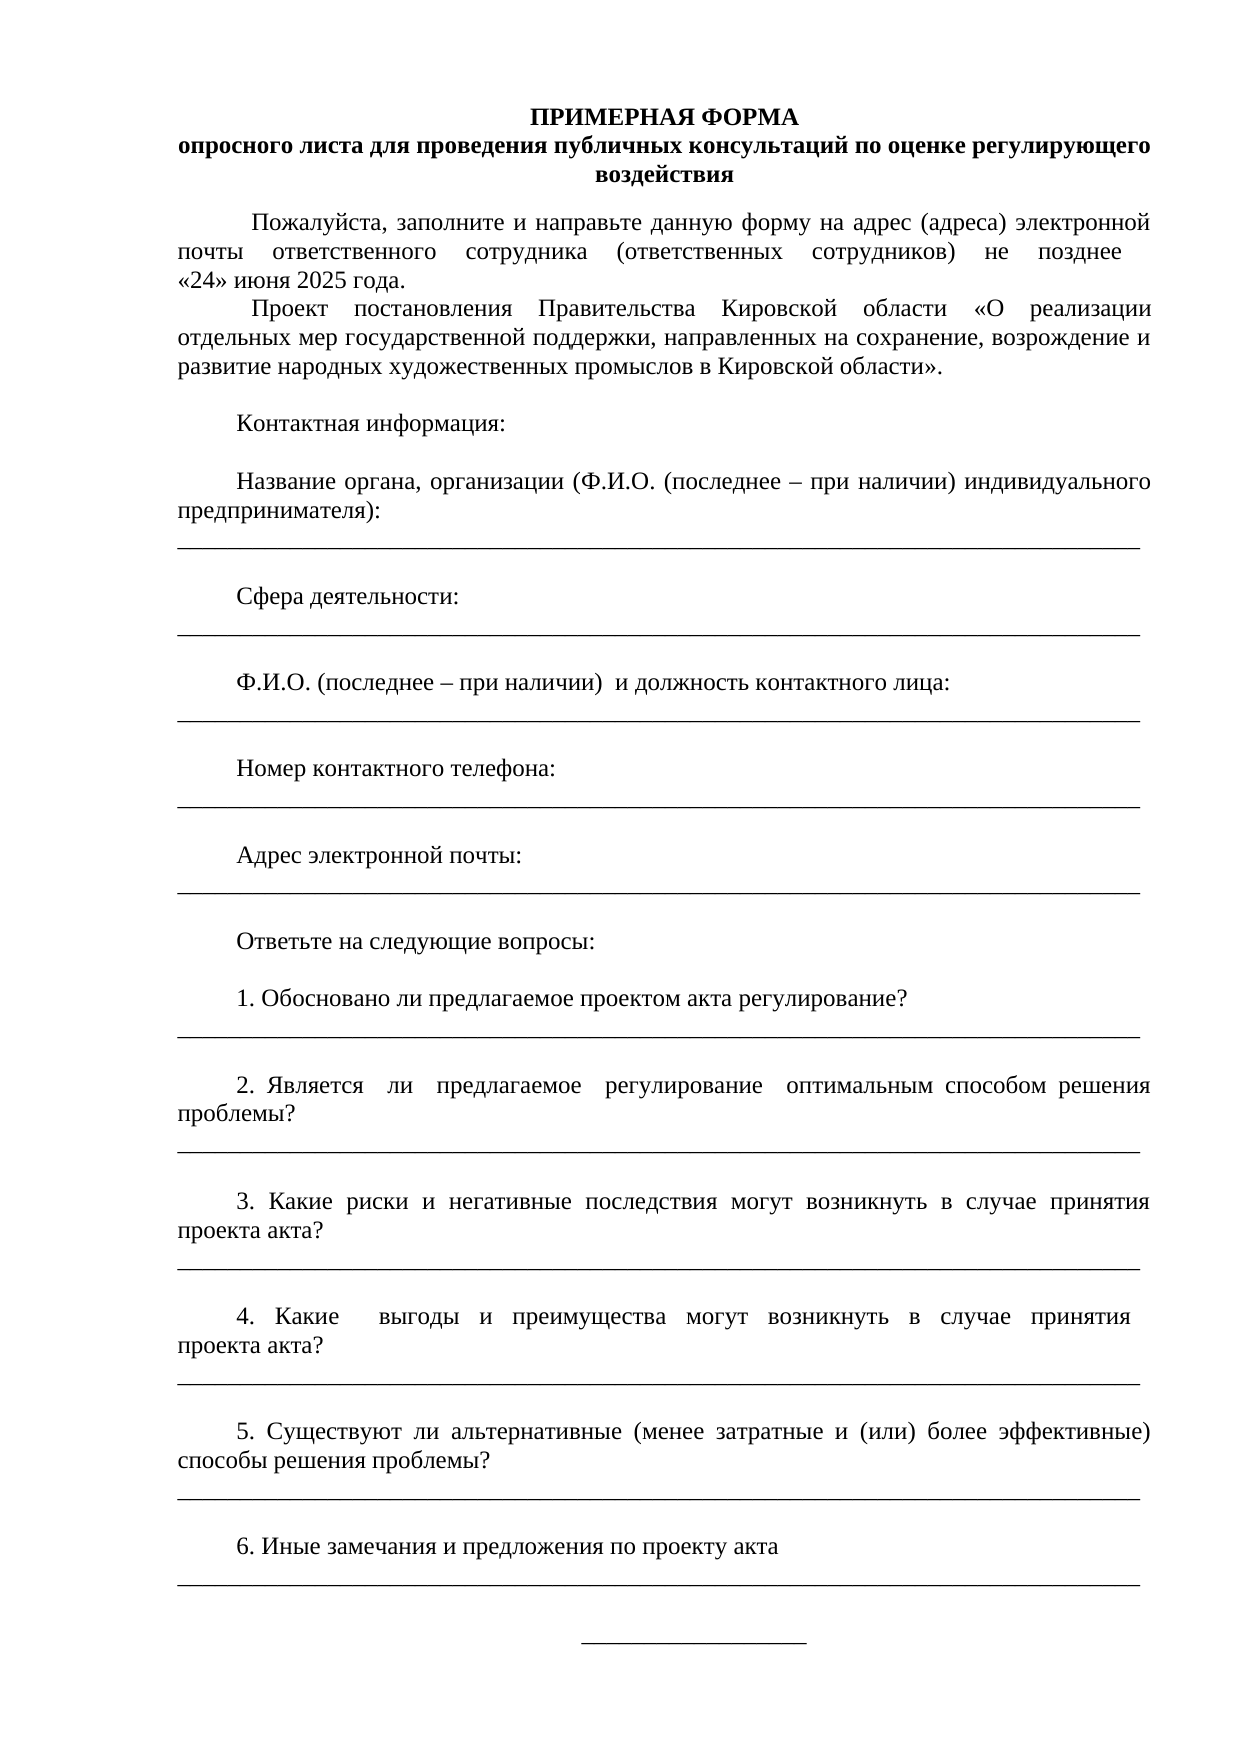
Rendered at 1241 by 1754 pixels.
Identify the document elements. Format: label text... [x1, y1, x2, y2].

text Проект постановления Правительства Кировской области «О реализации отдельных мер государственной поддержки, направленных на сохранение, возрождение и развитие народных художественных промыслов в Кировской области». [177, 293, 1152, 380]
text 1. Обосновано ли предлагаемое проектом акта регулирование? [177, 983, 1152, 1012]
text 4. Какие выгоды и преимущества могут возникнуть в случае принятия проекта акта? [177, 1301, 1152, 1359]
text 2. Является ли предлагаемое регулирование оптимальным способом решения проблемы? [177, 1070, 1152, 1127]
text _____________________________________________________________________________ [177, 1474, 1152, 1503]
text _____________________________________________________________________________ [177, 1359, 1152, 1388]
text ПРИМЕРНАЯ ФОРМА [177, 102, 1152, 131]
text 3. Какие риски и негативные последствия могут возникнуть в случае принятия проекта акта? [177, 1186, 1152, 1244]
text 5. Существуют ли альтернативные (менее затратные и (или) более эффективные) способы решения проблемы? [177, 1416, 1152, 1474]
text Адрес электронной почты: _____________________________________________________________________________ [177, 840, 1152, 897]
text Пожалуйста, заполните и направьте данную форму на адрес (адреса) электронной почты ответственного сотрудника (ответственных сотрудников) не позднее «24» июня 2025 года. [177, 207, 1152, 293]
text опросного листа для проведения публичных консультаций по оценке регулирующего воздействия [177, 131, 1152, 188]
text _____________________________________________________________________________ [177, 1012, 1152, 1041]
text Сфера деятельности: _____________________________________________________________________________ [177, 581, 1152, 638]
text __________________ [177, 1618, 1152, 1646]
text Название органа, организации (Ф.И.О. (последнее – при наличии) индивидуального предпринимателя): [177, 466, 1152, 523]
text _____________________________________________________________________________ [177, 1244, 1152, 1273]
text Номер контактного телефона: _____________________________________________________________________________ [177, 753, 1152, 811]
text Ответьте на следующие вопросы: [177, 926, 1152, 955]
text 6. Иные замечания и предложения по проекту акта [177, 1531, 1152, 1560]
text Контактная информация: [177, 408, 1152, 437]
text _____________________________________________________________________________ [177, 523, 1152, 552]
text _____________________________________________________________________________ [177, 1560, 1152, 1589]
text Ф.И.О. (последнее – при наличии) и должность контактного лица: _____________________________________________________________________________ [177, 667, 1152, 725]
text _____________________________________________________________________________ [177, 1127, 1152, 1156]
